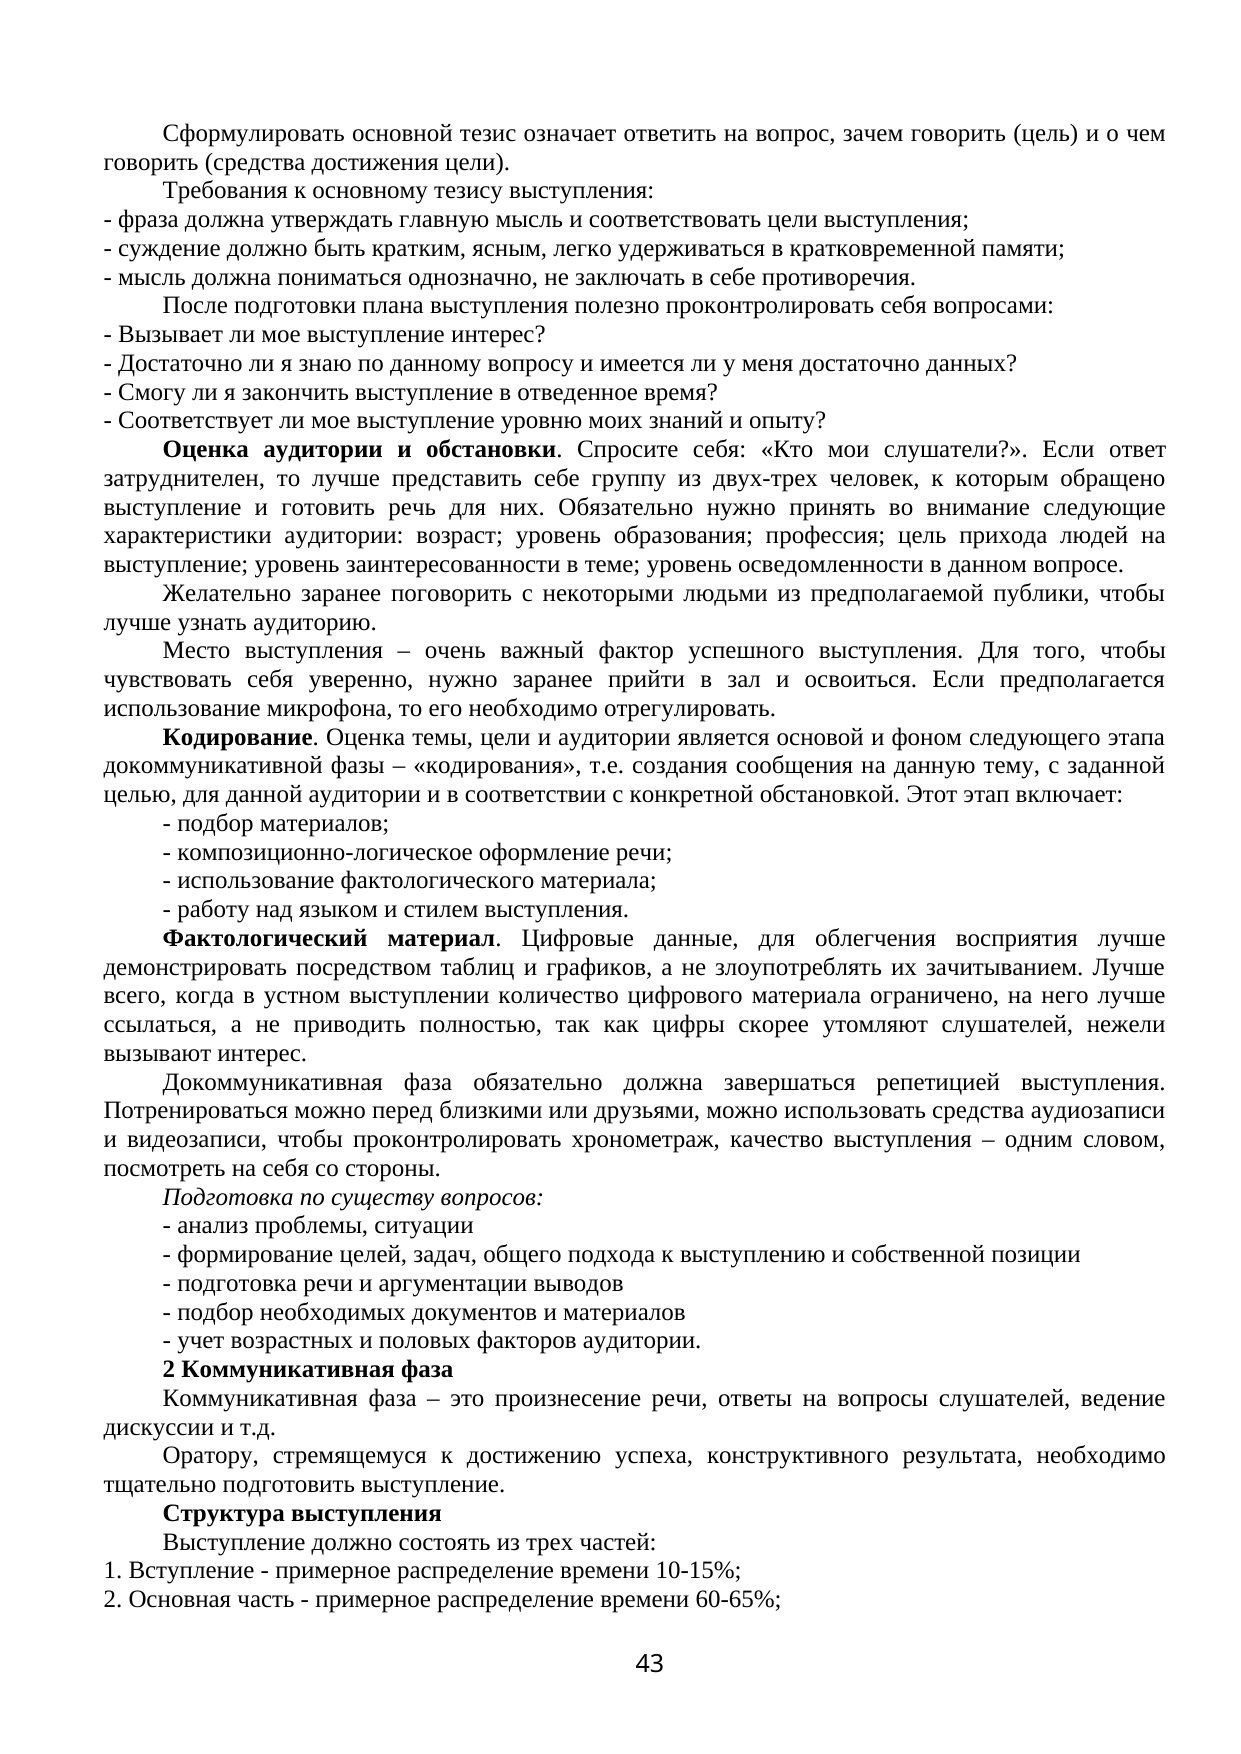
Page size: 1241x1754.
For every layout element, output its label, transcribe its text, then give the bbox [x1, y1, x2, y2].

text - мысль должна пониматься однозначно, не заключать в себе противоречия. [103, 262, 1167, 291]
text 2. Основная часть - примерное распределение времени 60-65%; [103, 1584, 1167, 1613]
text Место выступления – очень важный фактор успешного выступления. Для того, чтобы чувствовать себя уверенно, нужно заранее прийти в зал и освоиться. Если предполагается использование микрофона, то его необходимо отрегулировать. [103, 636, 1167, 722]
text - подбор материалов; [103, 808, 1167, 837]
text - формирование целей, задач, общего подхода к выступлению и собственной позиции [103, 1239, 1167, 1268]
text Кодирование. Оценка темы, цели и аудитории является основой и фоном следующего этапа докоммуникативной фазы – «кодирования», т.е. создания сообщения на данную тему, с заданной целью, для данной аудитории и в соответствии с конкретной обстановкой. Этот этап включает: [103, 722, 1167, 808]
text Сформулировать основной тезис означает ответить на вопрос, зачем говорить (цель) и о чем говорить (средства достижения цели). [103, 118, 1167, 176]
text Докоммуникативная фаза обязательно должна завершаться репетицией выступления. Потренироваться можно перед близкими или друзьями, можно использовать средства аудиозаписи и видеозаписи, чтобы проконтролировать хронометраж, качество выступления – одним словом, посмотреть на себя со стороны. [103, 1067, 1167, 1182]
text Оратору, стремящемуся к достижению успеха, конструктивного результата, необходимо тщательно подготовить выступление. [103, 1441, 1167, 1498]
text - Достаточно ли я знаю по данному вопросу и имеется ли у меня достаточно данных? [103, 348, 1167, 377]
text Коммуникативная фаза – это произнесение речи, ответы на вопросы слушателей, ведение дискуссии и т.д. [103, 1383, 1167, 1441]
text - Смогу ли я закончить выступление в отведенное время? [103, 377, 1167, 406]
text Требования к основному тезису выступления: [103, 176, 1167, 204]
text - использование фактологического материала; [103, 866, 1167, 894]
text 2 Коммуникативная фаза [103, 1354, 1167, 1383]
text Структура выступления [103, 1498, 1167, 1527]
text 1. Вступление - примерное распределение времени 10-15%; [103, 1556, 1167, 1584]
text - учет возрастных и половых факторов аудитории. [103, 1326, 1167, 1354]
text Подготовка по существу вопросов: [103, 1182, 1167, 1211]
text - подбор необходимых документов и материалов [103, 1297, 1167, 1326]
text - композиционно-логическое оформление речи; [103, 837, 1167, 866]
text - Соответствует ли мое выступление уровню моих знаний и опыту? [103, 406, 1167, 434]
text - работу над языком и стилем выступления. [103, 894, 1167, 923]
text - Вызывает ли мое выступление интерес? [103, 319, 1167, 348]
text Желательно заранее поговорить с некоторыми людьми из предполагаемой публики, чтобы лучше узнать аудиторию. [103, 578, 1167, 636]
text После подготовки плана выступления полезно проконтролировать себя вопросами: [103, 291, 1167, 319]
text Выступление должно состоять из трех частей: [103, 1527, 1167, 1556]
text Фактологический материал. Цифровые данные, для облегчения восприятия лучше демонстрировать посредством таблиц и графиков, а не злоупотреблять их зачитыванием. Лучше всего, когда в устном выступлении количество цифрового материала ограничено, на него лучше ссылаться, а не приводить полностью, так как цифры скорее утомляют слушателей, нежели вызывают интерес. [103, 923, 1167, 1067]
text - анализ проблемы, ситуации [103, 1211, 1167, 1239]
text - фраза должна утверждать главную мысль и соответствовать цели выступления; [103, 204, 1167, 233]
text - суждение должно быть кратким, ясным, легко удерживаться в кратковременной памяти; [103, 233, 1167, 262]
text - подготовка речи и аргументации выводов [103, 1268, 1167, 1297]
text Оценка аудитории и обстановки. Спросите себя: «Кто мои слушатели?». Если ответ затруднителен, то лучше представить себе группу из двух-трех человек, к которым обращено выступление и готовить речь для них. Обязательно нужно принять во внимание следующие характеристики аудитории: возраст; уровень образования; профессия; цель прихода людей на выступление; уровень заинтересованности в теме; уровень осведомленности в данном вопросе. [103, 434, 1167, 578]
